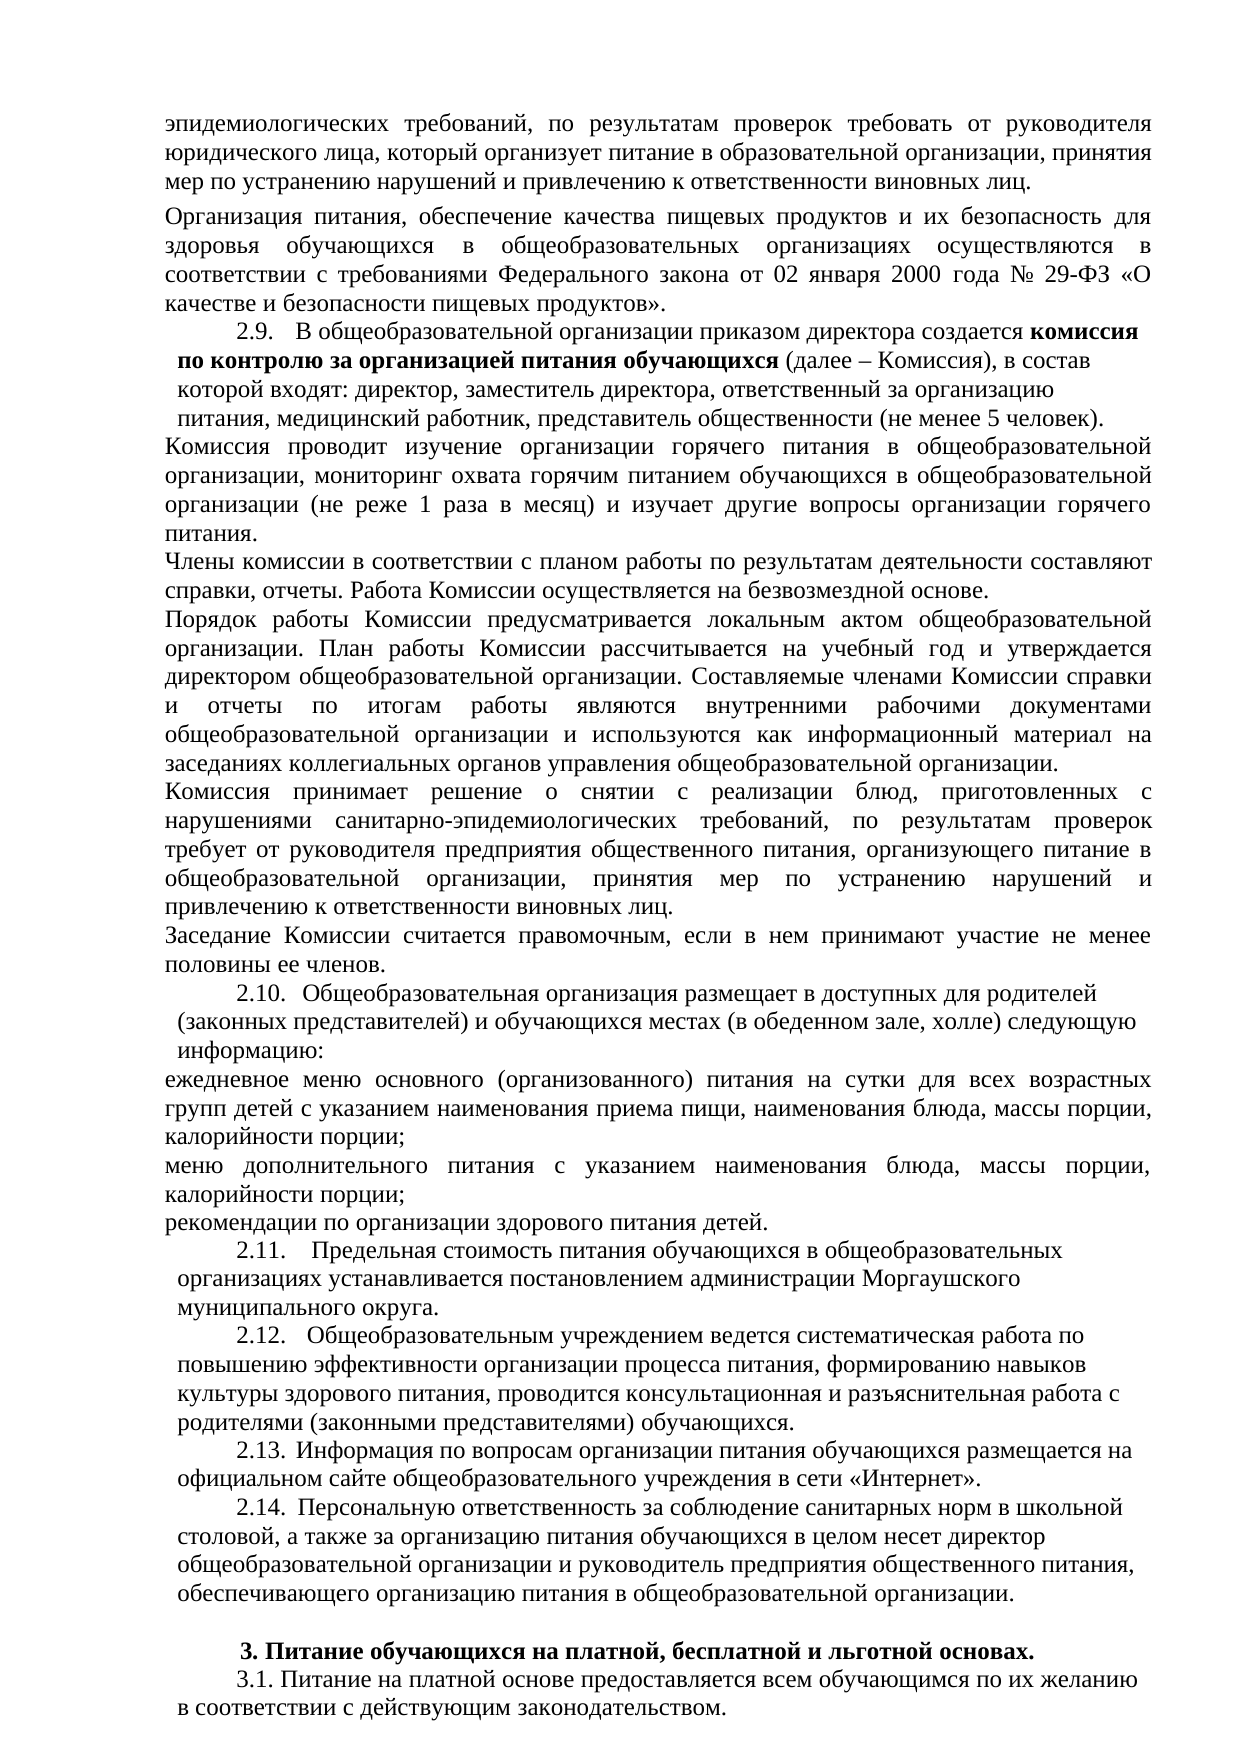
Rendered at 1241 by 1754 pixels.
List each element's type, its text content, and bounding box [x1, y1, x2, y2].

text Комиссия принимает решение о снятии с реализации блюд, приготовленных с нарушениями санитарно-эпидемиологических требований, по результатам проверок требует от руководителя предприятия общественного питания, организующего питание в общеобразовательной организации, принятия мер по устранению нарушений и привлечению к ответственности виновных лиц. [164, 776, 1152, 920]
text меню дополнительного питания с указанием наименования блюда, массы порции, калорийности порции; [164, 1150, 1151, 1208]
text Комиссия проводит изучение организации горячего питания в общеобразовательной организации, мониторинг охвата горячим питанием обучающихся в общеобразовательной организации (не реже 1 раза в месяц) и изучает другие вопросы организации горячего питания. [164, 431, 1153, 546]
list В общеобразовательной организации приказом директора создается комиссия по контролю за организацией питания обучающихся (далее – Комиссия), в состав которой входят: директор, заместитель директора, ответственный за организацию питания, медицинский работник, представитель общественности (не менее 5 человек). [177, 316, 1152, 431]
text Организация питания, обеспечение качества пищевых продуктов и их безопасность для здоровья обучающихся в общеобразовательных организациях осуществляются в соответствии с требованиями Федерального закона от 02 января 2000 года № 29-ФЗ «О качестве и безопасности пищевых продуктов». [164, 201, 1151, 316]
text Члены комиссии в соответствии с планом работы по результатам деятельности составляют справки, отчеты. Работа Комиссии осуществляется на безвозмездной основе. [164, 546, 1152, 604]
text рекомендации по организации здорового питания детей. [164, 1208, 1165, 1236]
list Информация по вопросам организации питания обучающихся размещается на официальном сайте общеобразовательного учреждения в сети «Интернет». [177, 1436, 1151, 1492]
list Питание на платной основе предоставляется всем обучающимся по их желанию в соответствии с действующим законодательством. [177, 1665, 1152, 1721]
list Общеобразовательным учреждением ведется систематическая работа по повышению эффективности организации процесса питания, формированию навыков культуры здорового питания, проводится консультационная и разъяснительная работа с родителями (законными представителями) обучающихся. [177, 1321, 1153, 1436]
list Предельная стоимость питания обучающихся в общеобразовательных организациях устанавливается постановлением администрации Моргаушского муниципального округа. [177, 1236, 1152, 1321]
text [164, 108, 1152, 194]
list Персональную ответственность за соблюдение санитарных норм в школьной столовой, а также за организацию питания обучающихся в целом несет директор общеобразовательной организации и руководитель предприятия общественного питания, обеспечивающего организацию питания в общеобразовательной организации. [177, 1492, 1153, 1607]
list Общеобразовательная организация размещает в доступных для родителей (законных представителей) и обучающихся местах (в обеденном зале, холле) следующую информацию: [177, 978, 1152, 1064]
text Порядок работы Комиссии предусматривается локальным актом общеобразовательной организации. План работы Комиссии рассчитывается на учебный год и утверждается директором общеобразовательной организации. Составляемые членами Комиссии справки и отчеты по итогам работы являются внутренними рабочими документами общеобразовательной организации и используются как информационный материал на заседаниях коллегиальных органов управления общеобразовательной организации. [164, 604, 1152, 776]
text ежедневное меню основного (организованного) питания на сутки для всех возрастных групп детей с указанием наименования приема пищи, наименования блюда, массы порции, калорийности порции; [164, 1064, 1152, 1150]
list Питание обучающихся на платной, бесплатной и льготной основах. [240, 1636, 1165, 1665]
text Заседание Комиссии считается правомочным, если в нем принимают участие не менее половины ее членов. [164, 920, 1152, 978]
